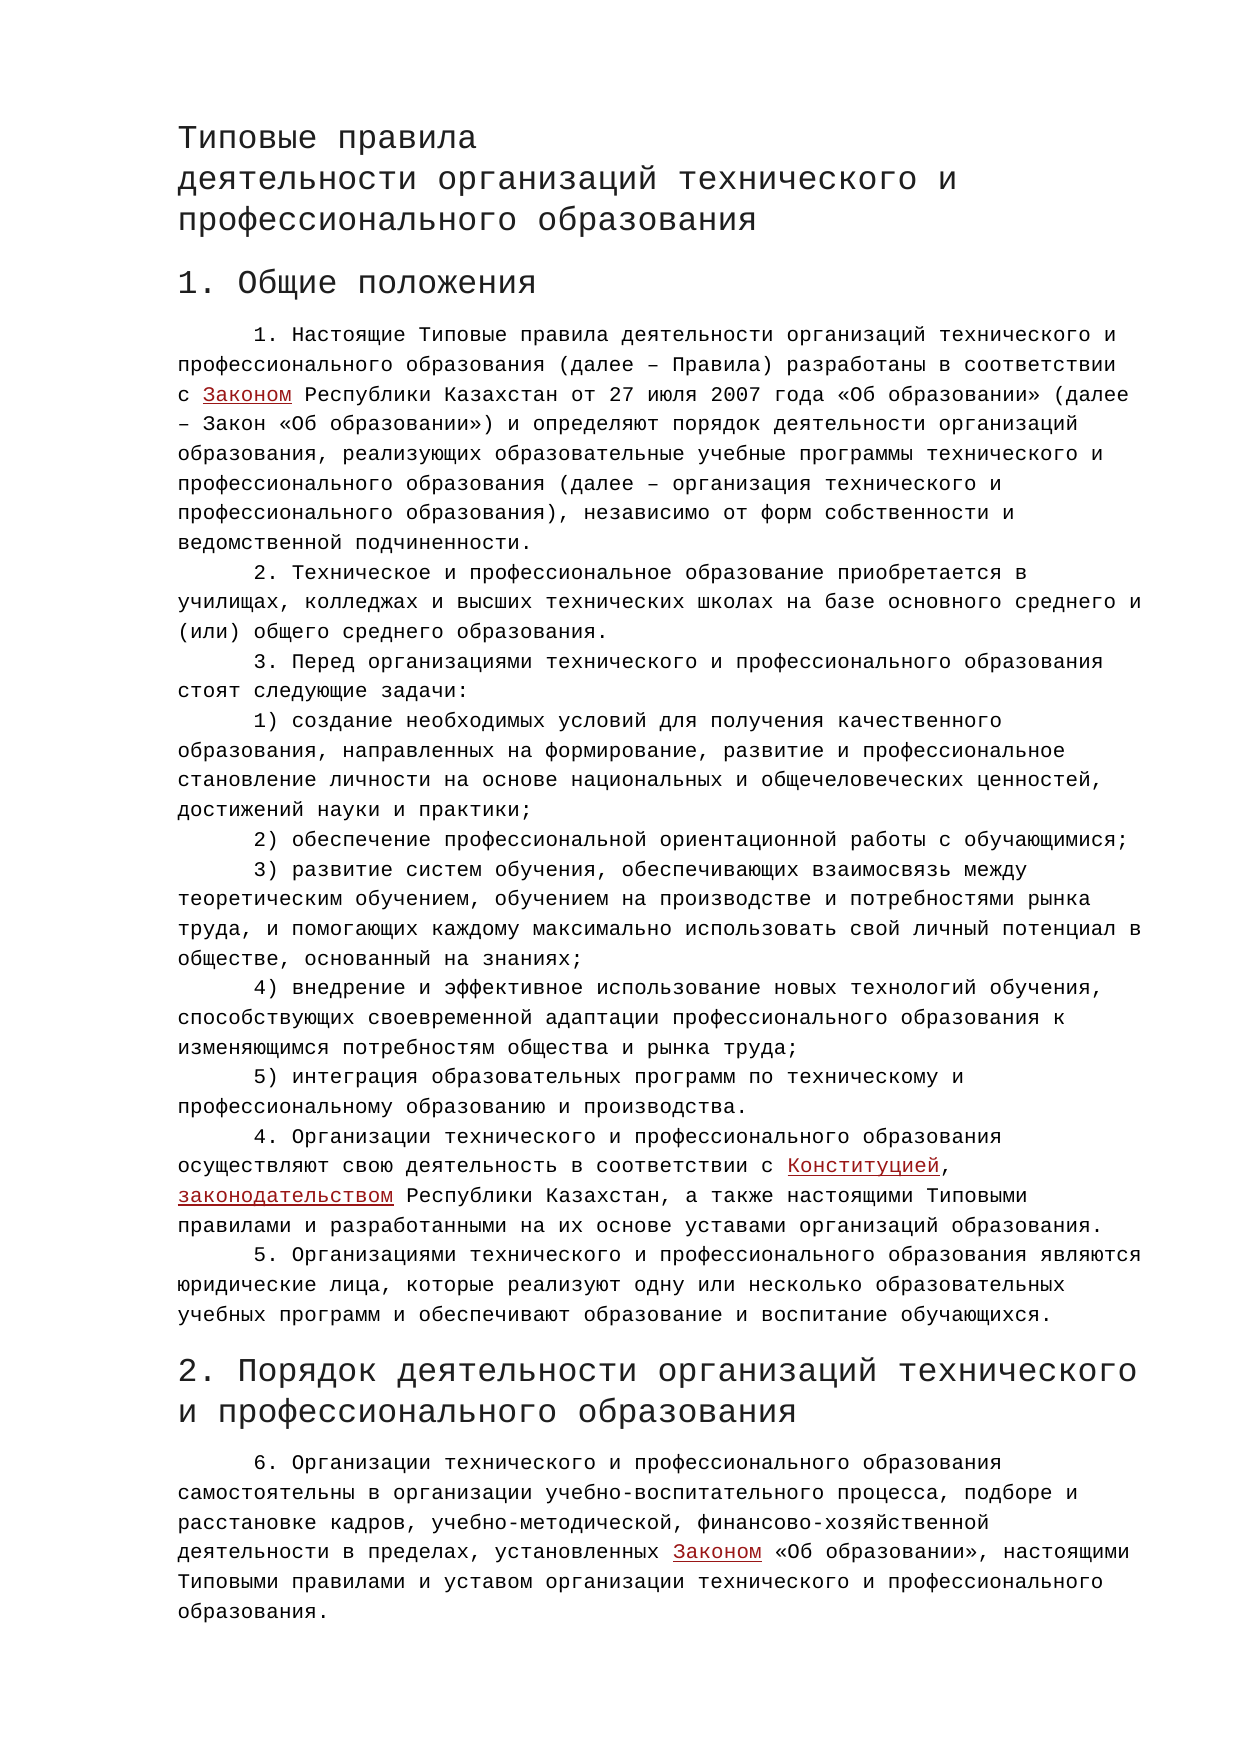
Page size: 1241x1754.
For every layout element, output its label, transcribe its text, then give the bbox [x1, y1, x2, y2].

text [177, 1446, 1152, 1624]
text 1. Настоящие Типовые правила деятельности организаций технического и профессионального образования (далее – Правила) разработаны в соответствии с Законом Республики Казахстан от 27 июля 2007 года «Об образовании» (далее – Закон «Об образовании») и определяют порядок деятельности организаций образования, реализующих образовательные учебные программы технического и профессионального образования (далее – организация технического и профессионального образования), независимо от форм собственности и ведомственной подчиненности. 2. Техническое и профессиональное образование приобретается в училищах, колледжах и высших технических школах на базе основного среднего и (или) общего среднего образования. 3. Перед организациями технического и профессионального образования стоят следующие задачи: 1) создание необходимых условий для получения качественного образования, направленных на формирование, развитие и профессиональное становление личности на основе национальных и общечеловеческих ценностей, достижений науки и практики; 2) обеспечение профессиональной ориентационной работы с обучающимися; 3) развитие систем обучения, обеспечивающих взаимосвязь между теоретическим обучением, обучением на производстве и потребностями рынка труда, и помогающих каждому максимально использовать свой личный потенциал в обществе, основанный на знаниях; 4) внедрение и эффективное использование новых технологий обучения, способствующих своевременной адаптации профессионального образования к изменяющимся потребностям общества и рынка труда; 5) интеграция образовательных программ по техническому и профессиональному образованию и производства. 4. Организации технического и профессионального образования осуществляют свою деятельность в соответствии с Конституцией, законодательством Республики Казахстан, а также настоящими Типовыми правилами и разработанными на их основе уставами организаций образования. 5. Организациями технического и профессионального образования являются юридические лица, которые реализуют одну или несколько образовательных учебных программ и обеспечивают образование и воспитание обучающихся. [177, 318, 1152, 1327]
text 1. Общие положения [177, 263, 1152, 304]
text Типовые правила деятельности организаций технического и профессионального образования [177, 118, 1152, 240]
text 2. Порядок деятельности организаций технического и профессионального образования [177, 1351, 1152, 1432]
